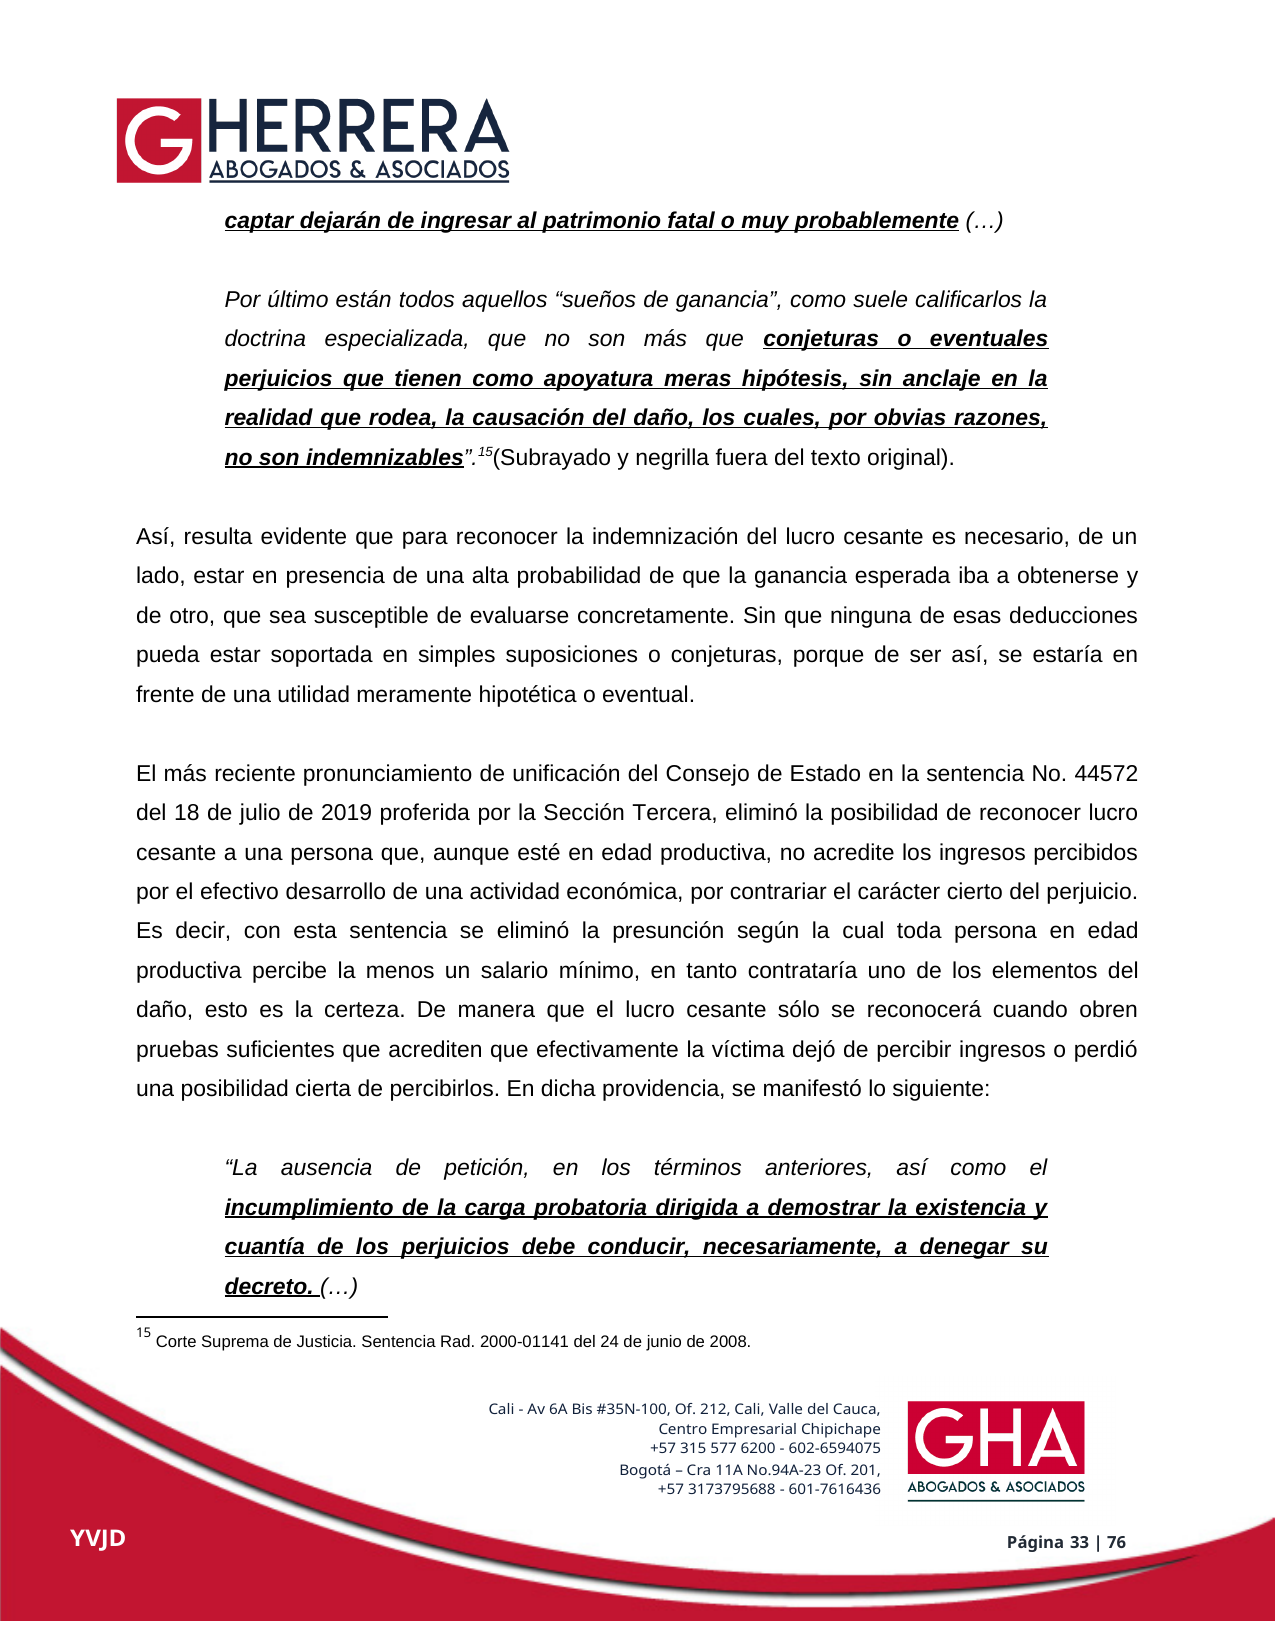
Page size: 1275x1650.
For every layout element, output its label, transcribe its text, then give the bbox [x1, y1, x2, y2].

text Por último están todos aquellos “sueños de ganancia”, como suele calificarlos la doctrina especializada, que no son más que conjeturas o eventuales perjuicios que tienen como apoyatura meras hipótesis, sin anclaje en la realidad que rodea, la causación del daño, los cuales, por obvias razones, no son indemnizables”.(Subrayado y negrilla fuera del texto original). [224, 286, 1051, 470]
text “La ausencia de petición, en los términos anteriores, así como el incumplimiento de la carga probatoria dirigida a demostrar la existencia y cuantía de los perjuicios debe conducir, necesariamente, a denegar su decreto. (…) [224, 1154, 1051, 1299]
text Así, resulta evidente que para reconocer la indemnización del lucro cesante es necesario, de un lado, estar en presencia de una alta probabilidad de que la ganancia esperada iba a obtenerse y de otro, que sea susceptible de evaluarse concretamente. Sin que ninguna de esas deducciones pueda estar soportada en simples suposiciones o conjeturas, porque de ser así, se estaría en frente de una utilidad meramente hipotética o eventual. [136, 523, 1139, 707]
picture [0, 1314, 1275, 1621]
picture [96, 75, 529, 206]
text El más reciente pronunciamiento de unificación del Consejo de Estado en la sentencia No. 44572 del 18 de julio de 2019 proferida por la Sección Tercera, eliminó la posibilidad de reconocer lucro cesante a una persona que, aunque esté en edad productiva, no acredite los ingresos percibidos por el efectivo desarrollo de una actividad económica, por contrariar el carácter cierto del perjuicio. Es decir, con esta sentencia se eliminó la presunción según la cual toda persona en edad productiva percibe la menos un salario mínimo, en tanto contrataría uno de los elementos del daño, esto es la certeza. De manera que el lucro cesante sólo se reconocerá cuando obren pruebas suficientes que acrediten que efectivamente la víctima dejó de percibir ingresos o perdió una posibilidad cierta de percibirlos. En dicha providencia, se manifestó lo siguiente: [136, 759, 1139, 1102]
